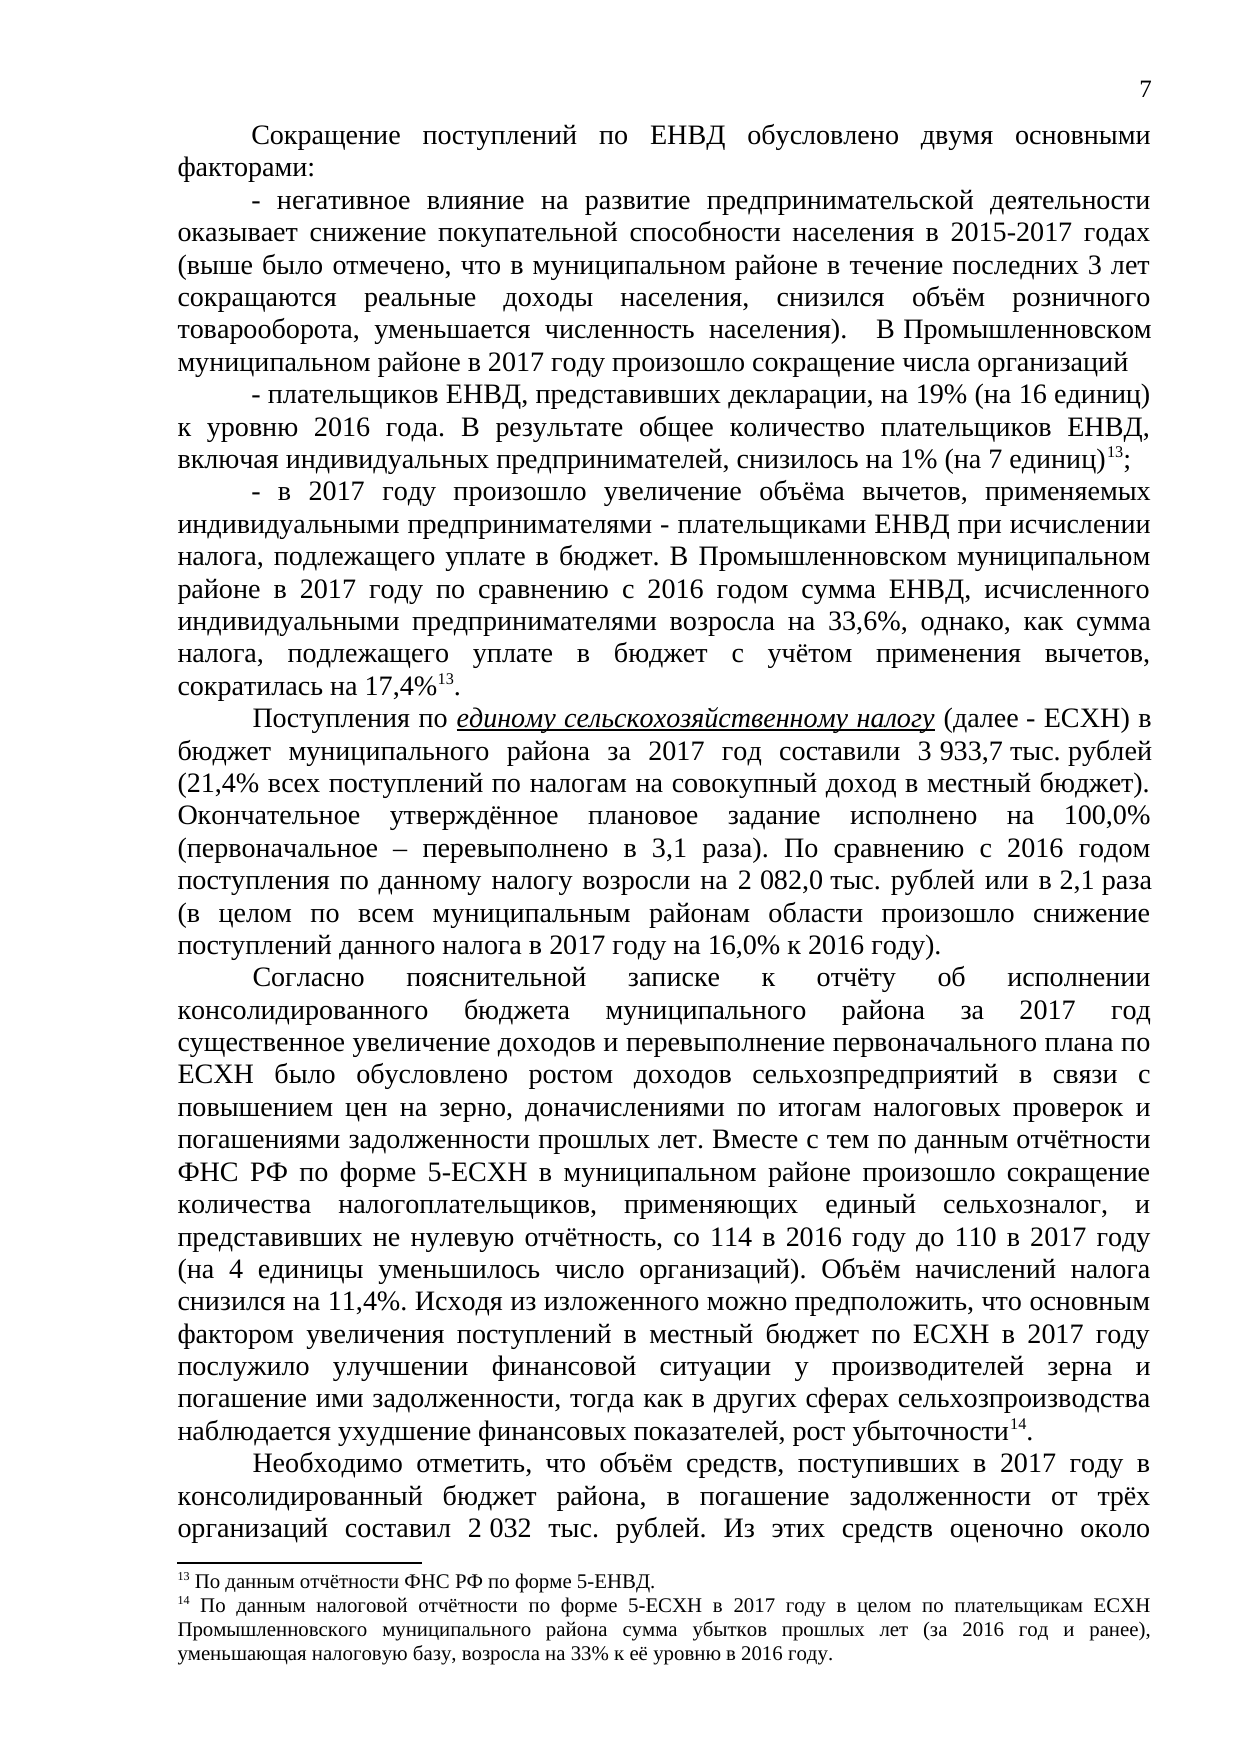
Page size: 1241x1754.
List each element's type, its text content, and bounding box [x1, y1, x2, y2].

text Согласно пояснительной записке к отчёту об исполнении консолидированного бюджета муниципального района за 2017 год существенное увеличение доходов и перевыполнение первоначального плана по ЕСХН было обусловлено ростом доходов сельхозпредприятий в связи с повышением цен на зерно, доначислениями по итогам налоговых проверок и погашениями задолженности прошлых лет. Вместе с тем по данным отчётности ФНС РФ по форме 5-ЕСХН в муниципальном районе произошло сокращение количества налогоплательщиков, применяющих единый сельхозналог, и представивших не нулевую отчётность, со 114 в 2016 году до 110 в 2017 году (на 4 единицы уменьшилось число организаций). Объём начислений налога снизился на 11,4%. Исходя из изложенного можно предположить, что основным фактором увеличения поступлений в местный бюджет по ЕСХН в 2017 году послужило улучшении финансовой ситуации у производителей зерна и погашение ими задолженности, тогда как в других сферах сельхозпроизводства наблюдается ухудшение финансовых показателей, рост убыточности. [177, 960, 1152, 1446]
text Сокращение поступлений по ЕНВД обусловлено двумя основными факторами: [177, 118, 1152, 183]
text Поступления по единому сельскохозяйственному налогу (далее - ЕСХН) в бюджет муниципального района за 2017 год составили 3 933,7 тыс. рублей (21,4% всех поступлений по налогам на совокупный доход в местный бюджет). Окончательное утверждённое плановое задание исполнено на 100,0% (первоначальное – перевыполнено в 3,1 раза). По сравнению с 2016 годом поступления по данному налогу возросли на 2 082,0 тыс. рублей или в 2,1 раза (в целом по всем муниципальным районам области произошло снижение поступлений данного налога в 2017 году на 16,0% к 2016 году). [177, 701, 1152, 960]
text - плательщиков ЕНВД, представивших декларации, на 19% (на 16 единиц) к уровню 2016 года. В результате общее количество плательщиков ЕНВД, включая индивидуальных предпринимателей, снизилось на 1% (на 7 единиц); [177, 377, 1152, 474]
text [177, 1446, 1152, 1543]
text - негативное влияние на развитие предпринимательской деятельности оказывает снижение покупательной способности населения в 2015-2017 годах (выше было отмечено, что в муниципальном районе в течение последних 3 лет сокращаются реальные доходы населения, снизился объём розничного товарооборота, уменьшается численность населения). В Промышленновском муниципальном районе в 2017 году произошло сокращение числа организаций [177, 183, 1152, 377]
text - в 2017 году произошло увеличение объёма вычетов, применяемых индивидуальными предпринимателями - плательщиками ЕНВД при исчислении налога, подлежащего уплате в бюджет. В Промышленновском муниципальном районе в 2017 году по сравнению с 2016 годом сумма ЕНВД, исчисленного индивидуальными предпринимателями возросла на 33,6%, однако, как сумма налога, подлежащего уплате в бюджет с учётом применения вычетов, сократилась на 17,4%13. [177, 474, 1152, 701]
